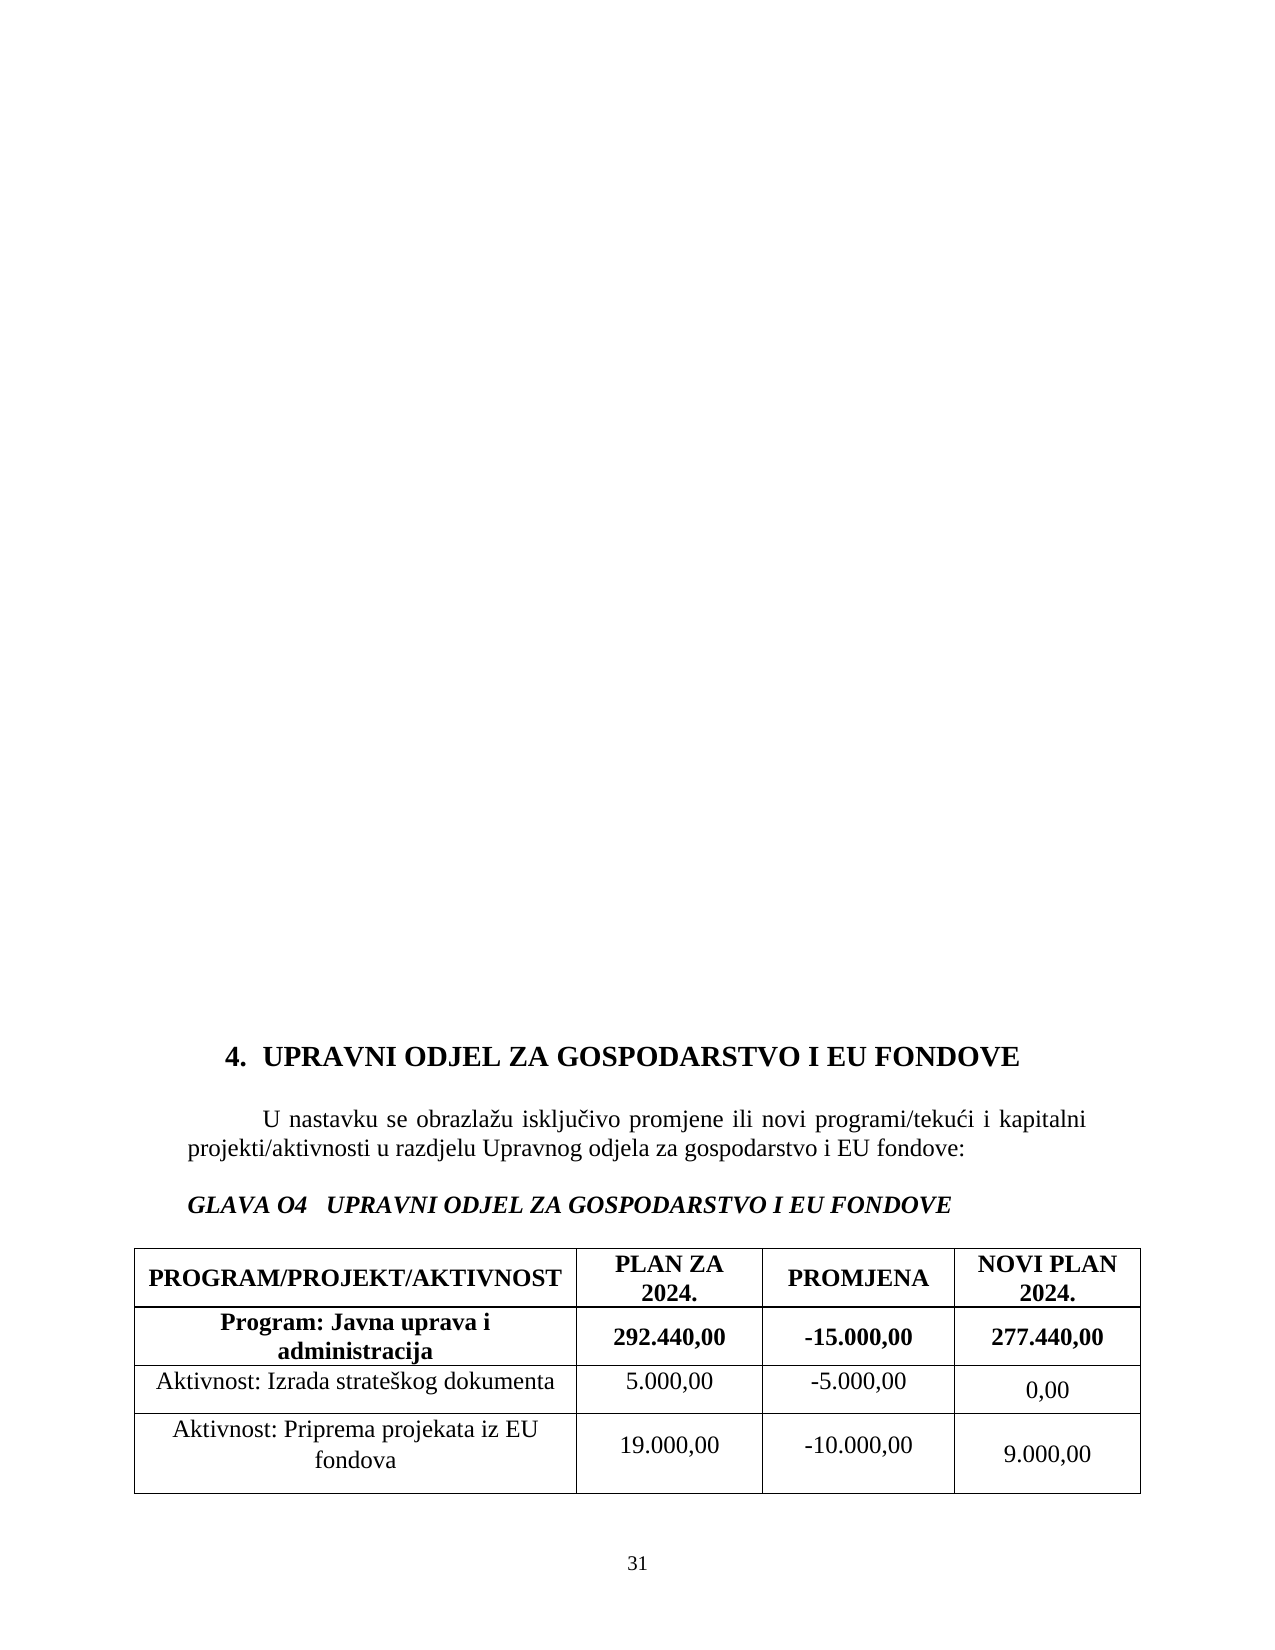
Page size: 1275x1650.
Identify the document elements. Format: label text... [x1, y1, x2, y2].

list UPRAVNI ODJEL ZA GOSPODARSTVO I EU FONDOVE [225, 1039, 1088, 1073]
table_cell Aktivnost: Izrada strateškog dokumenta [135, 1366, 576, 1413]
table_cell 5.000,00 [577, 1366, 762, 1413]
table_cell 9.000,00 [955, 1414, 1140, 1493]
table_header NOVI PLAN 2024. [955, 1249, 1140, 1306]
table_cell 277.440,00 [955, 1308, 1140, 1365]
table_cell 19.000,00 [577, 1414, 762, 1493]
text U nastavku se obrazlažu isključivo promjene ili novi programi/tekući i kapitalni projekti/aktivnosti u razdjelu Upravnog odjela za gospodarstvo i EU fondove: [187, 1104, 1088, 1162]
table_cell -5.000,00 [763, 1366, 954, 1413]
table_cell -10.000,00 [763, 1414, 954, 1493]
table_cell -15.000,00 [763, 1308, 954, 1365]
table_header PROMJENA [763, 1249, 954, 1306]
table_header PROGRAM/PROJEKT/AKTIVNOST [135, 1249, 576, 1306]
table_header PLAN ZA 2024. [577, 1249, 762, 1306]
table_cell Aktivnost: Priprema projekata iz EU fondova [135, 1414, 576, 1493]
text GLAVA O4 UPRAVNI ODJEL ZA GOSPODARSTVO I EU FONDOVE [187, 1190, 1088, 1219]
table_cell 292.440,00 [577, 1308, 762, 1365]
table_cell 0,00 [955, 1366, 1140, 1413]
table_cell Program: Javna uprava i administracija [135, 1308, 576, 1365]
